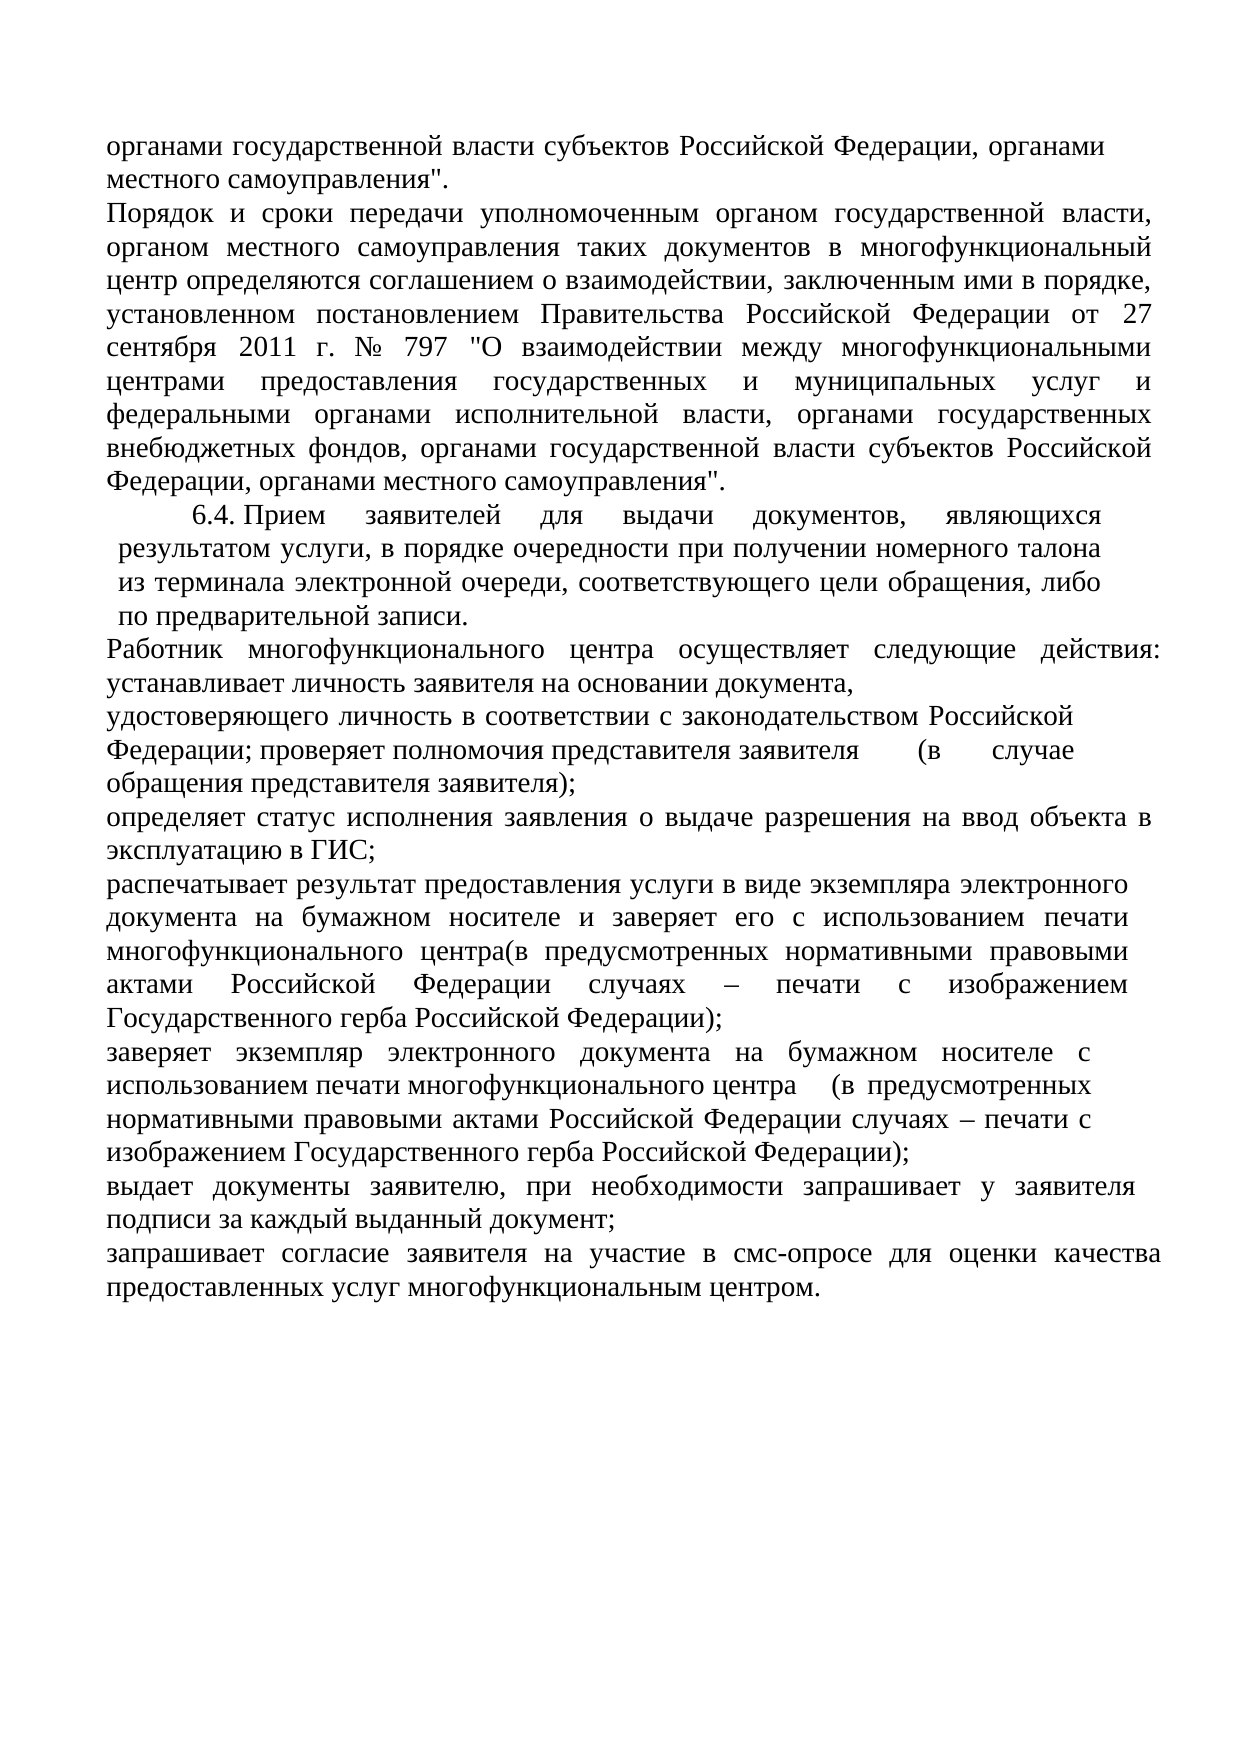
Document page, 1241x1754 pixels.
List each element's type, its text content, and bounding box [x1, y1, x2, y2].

text Работник многофункционального центра осуществляет следующие действия: устанавливает личность заявителя на основании документа, [106, 631, 1162, 698]
text запрашивает согласие заявителя на участие в смс-опросе для оценки качества предоставленных услуг многофункциональным центром. [106, 1235, 1163, 1302]
text удостоверяющего личность в соответствии с законодательством Российской Федерации; проверяет полномочия представителя заявителя (в случае обращения представителя заявителя); [106, 698, 1074, 799]
text распечатывает результат предоставления услуги в виде экземпляра электронного документа на бумажном носителе и заверяет его с использованием печати многофункционального центра(в предусмотренных нормативными правовыми актами Российской Федерации случаях – печати с изображением Государственного герба Российской Федерации); [106, 866, 1128, 1034]
list Прием заявителей для выдачи документов, являющихся результатом услуги, в порядке очередности при получении номерного талона из терминала электронной очереди, соответствующего цели обращения, либо по предварительной записи. [118, 497, 1102, 631]
text органами государственной власти субъектов Российской Федерации, органами местного самоуправления". [106, 128, 1106, 195]
text выдает документы заявителю, при необходимости запрашивает у заявителя подписи за каждый выданный документ; [106, 1168, 1137, 1235]
text заверяет экземпляр электронного документа на бумажном носителе с использованием печати многофункционального центра (в предусмотренных нормативными правовыми актами Российской Федерации случаях – печати с изображением Государственного герба Российской Федерации); [106, 1034, 1092, 1168]
text определяет статус исполнения заявления о выдаче разрешения на ввод объекта в эксплуатацию в ГИС; [106, 799, 1152, 866]
text Порядок и сроки передачи уполномоченным органом государственной власти, органом местного самоуправления таких документов в многофункциональный центр определяются соглашением о взаимодействии, заключенным ими в порядке, установленном постановлением Правительства Российской Федерации от 27 сентября 2011 г. № 797 "О взаимодействии между многофункциональными центрами предоставления государственных и муниципальных услуг и федеральными органами исполнительной власти, органами государственных внебюджетных фондов, органами государственной власти субъектов Российской Федерации, органами местного самоуправления". [106, 195, 1152, 497]
